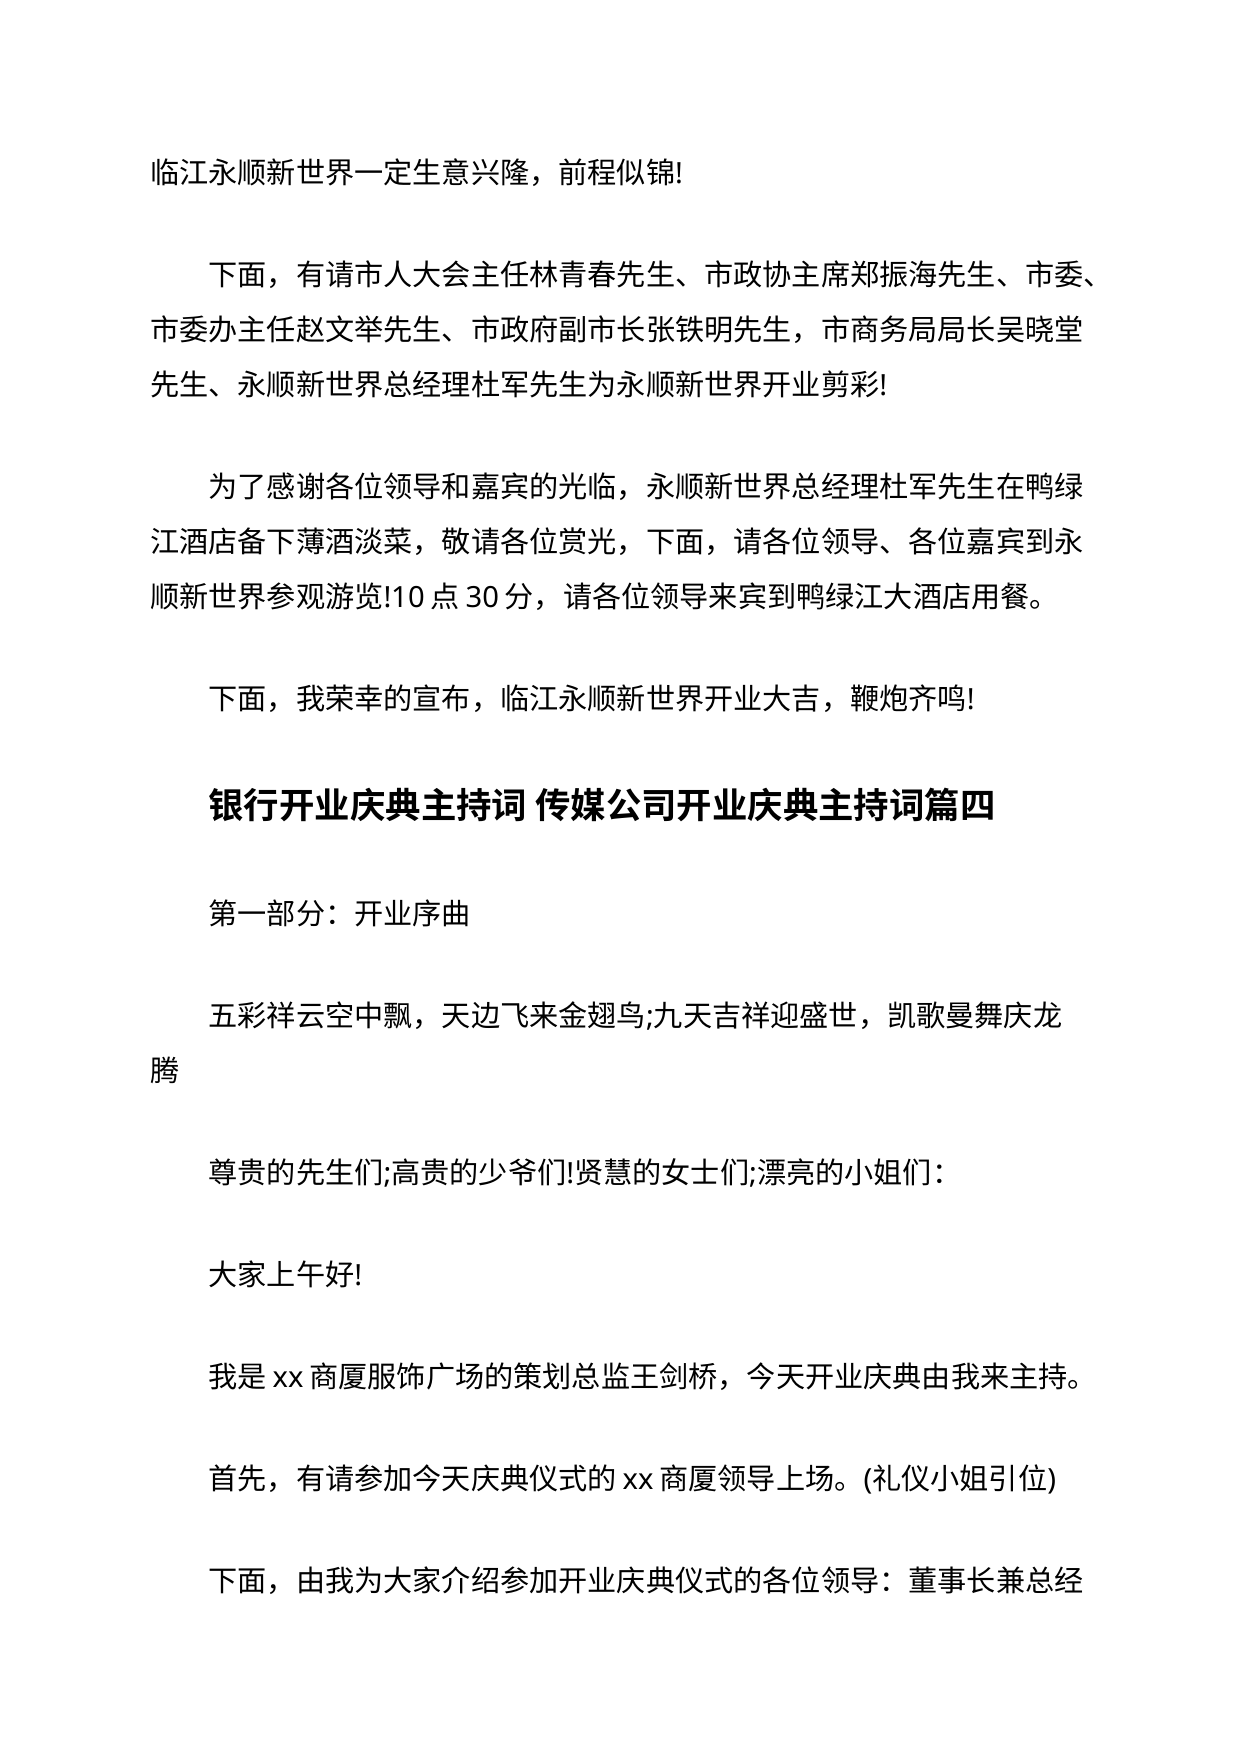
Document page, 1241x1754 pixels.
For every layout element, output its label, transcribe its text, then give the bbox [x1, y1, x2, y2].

text 尊贵的先生们;高贵的少爷们!贤慧的女士们;漂亮的小姐们： [150, 1149, 1090, 1192]
text 首先，有请参加今天庆典仪式的xx商厦领导上场。(礼仪小姐引位) [150, 1455, 1090, 1498]
text 大家上午好! [150, 1251, 1090, 1294]
text 第一部分：开业序曲 [150, 891, 1090, 933]
text 五彩祥云空中飘，天边飞来金翅鸟;九天吉祥迎盛世，凯歌曼舞庆龙腾 [150, 993, 1090, 1090]
text 银行开业庆典主持词 传媒公司开业庆典主持词篇四 [150, 777, 1090, 829]
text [150, 1557, 1090, 1600]
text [150, 150, 1090, 192]
text 下面，有请市人大会主任林青春先生、市政协主席郑振海先生、市委、市委办主任赵文举先生、市政府副市长张铁明先生，市商务局局长吴晓堂先生、永顺新世界总经理杜军先生为永顺新世界开业剪彩! [150, 252, 1090, 404]
text 下面，我荣幸的宣布，临江永顺新世界开业大吉，鞭炮齐鸣! [150, 676, 1090, 718]
text 我是xx商厦服饰广场的策划总监王剑桥，今天开业庆典由我来主持。 [150, 1353, 1090, 1396]
text 为了感谢各位领导和嘉宾的光临，永顺新世界总经理杜军先生在鸭绿江酒店备下薄酒淡菜，敬请各位赏光，下面，请各位领导、各位嘉宾到永顺新世界参观游览!10点30分，请各位领导来宾到鸭绿江大酒店用餐。 [150, 464, 1090, 616]
